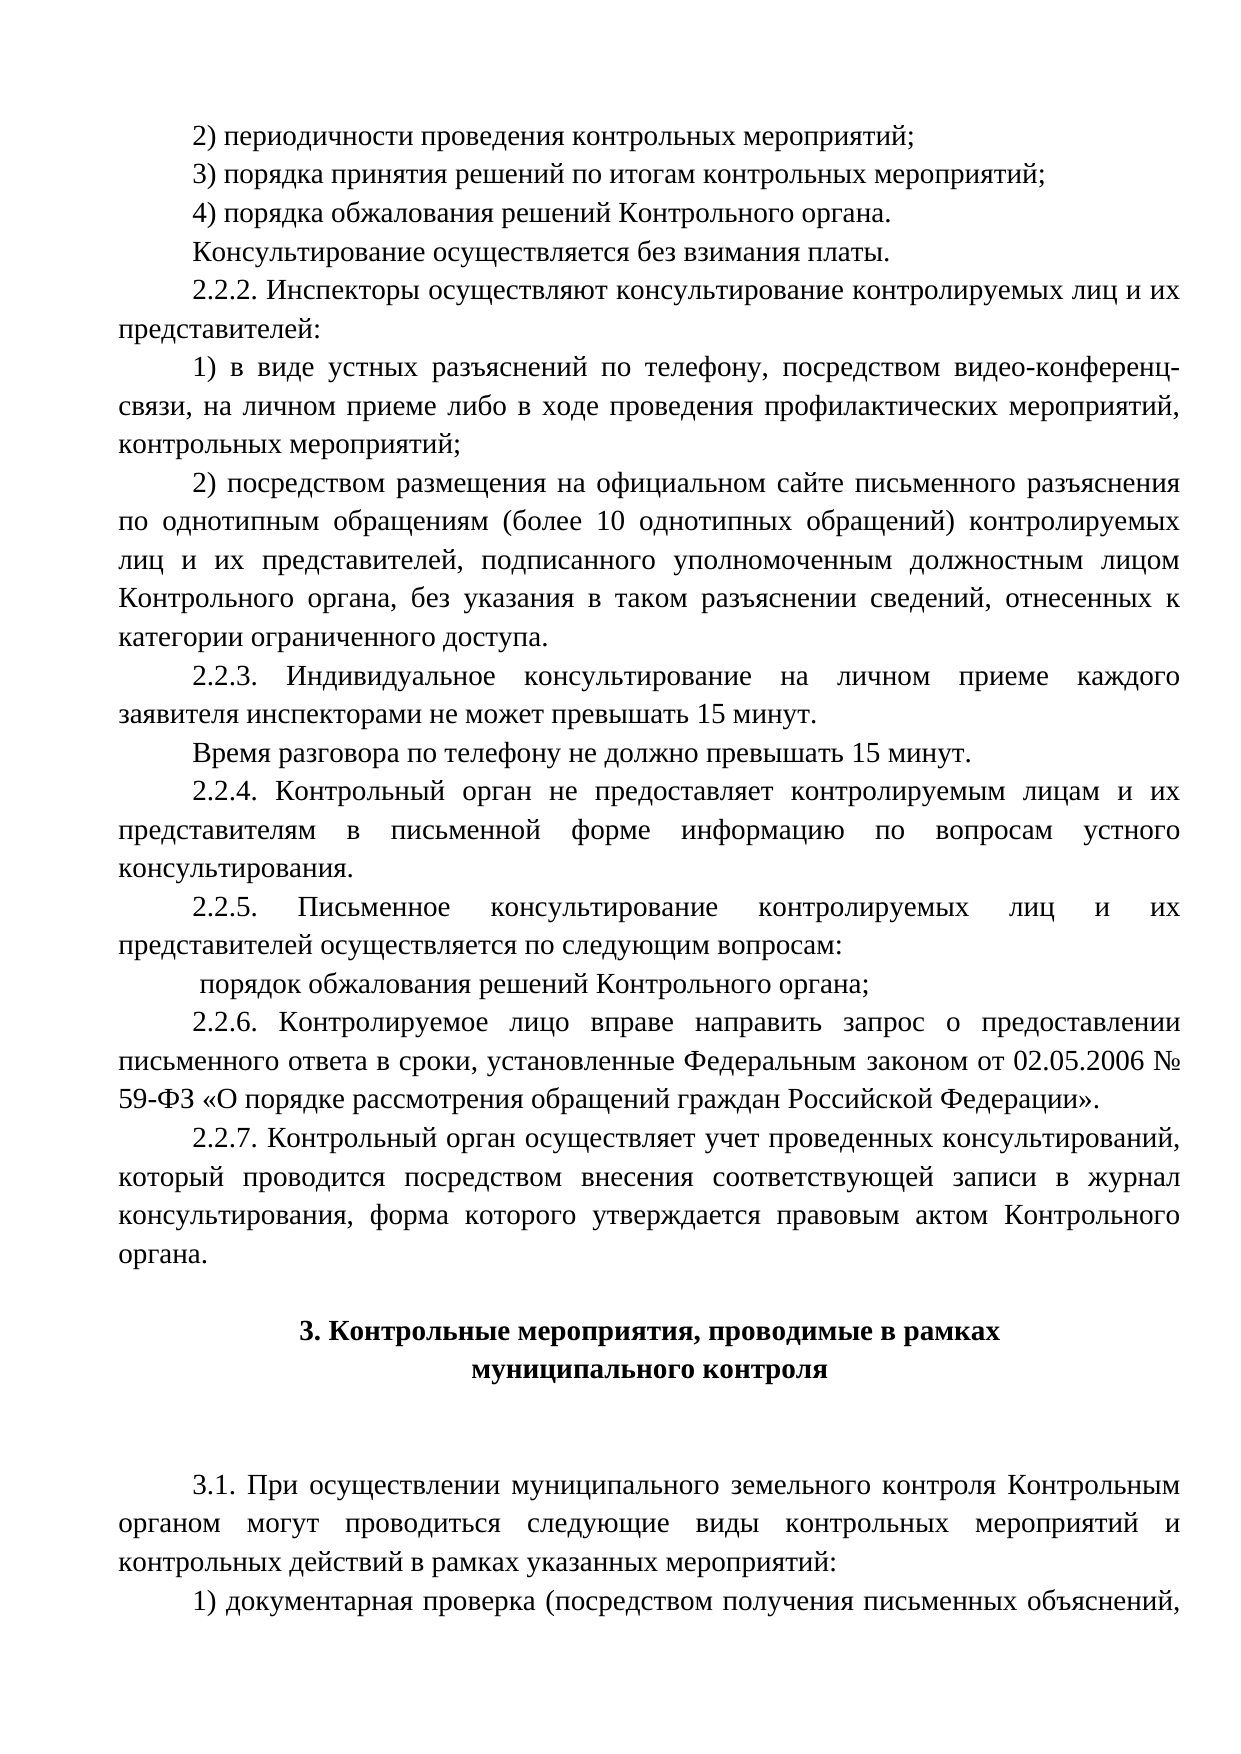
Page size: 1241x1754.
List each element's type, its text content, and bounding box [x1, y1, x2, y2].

text 2.2.4. Контрольный орган не предоставляет контролируемым лицам и их представителям в письменной форме информацию по вопросам устного консультирования. [118, 773, 1181, 884]
list 2.2.2. Инспекторы осуществляют консультирование контролируемых лиц и их представителей: [118, 272, 1181, 344]
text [118, 1583, 1181, 1616]
text 3) порядка принятия решений по итогам контрольных мероприятий; [192, 157, 1181, 190]
text 2.2.3. Индивидуальное консультирование на личном приеме каждого заявителя инспекторами не может превышать 15 минут. [118, 658, 1181, 730]
text порядок обжалования решений Контрольного органа; [118, 966, 1181, 999]
text Время разговора по телефону не должно превышать 15 минут. [118, 735, 1181, 768]
list муниципального контроля [118, 1351, 1181, 1385]
text 2.2.5. Письменное консультирование контролируемых лиц и их представителей осуществляется по следующим вопросам: [118, 889, 1181, 961]
list 3. Контрольные мероприятия, проводимые в рамках [118, 1313, 1181, 1346]
text 2) периодичности проведения контрольных мероприятий; [192, 118, 1181, 152]
text 1) в виде устных разъяснений по телефону, посредством видео-конференц-связи, на личном приеме либо в ходе проведения профилактических мероприятий, контрольных мероприятий; [118, 349, 1181, 460]
text 3.1. При осуществлении муниципального земельного контроля Контрольным органом могут проводиться следующие виды контрольных мероприятий и контрольных действий в рамках указанных мероприятий: [118, 1467, 1181, 1578]
text 4) порядка обжалования решений Контрольного органа. [192, 195, 1181, 229]
text Консультирование осуществляется без взимания платы. [192, 234, 1181, 267]
text 2) посредством размещения на официальном сайте письменного разъяснения по однотипным обращениям (более 10 однотипных обращений) контролируемых лиц и их представителей, подписанного уполномоченным должностным лицом Контрольного органа, без указания в таком разъяснении сведений, отнесенных к категории ограниченного доступа. [118, 465, 1181, 653]
text 2.2.7. Контрольный орган осуществляет учет проведенных консультирований, который проводится посредством внесения соответствующей записи в журнал консультирования, форма которого утверждается правовым актом Контрольного органа. [118, 1120, 1181, 1269]
text 2.2.6. Контролируемое лицо вправе направить запрос о предоставлении письменного ответа в сроки, установленные Федеральным законом от 02.05.2006 № 59-ФЗ «О порядке рассмотрения обращений граждан Российской Федерации». [118, 1004, 1181, 1115]
